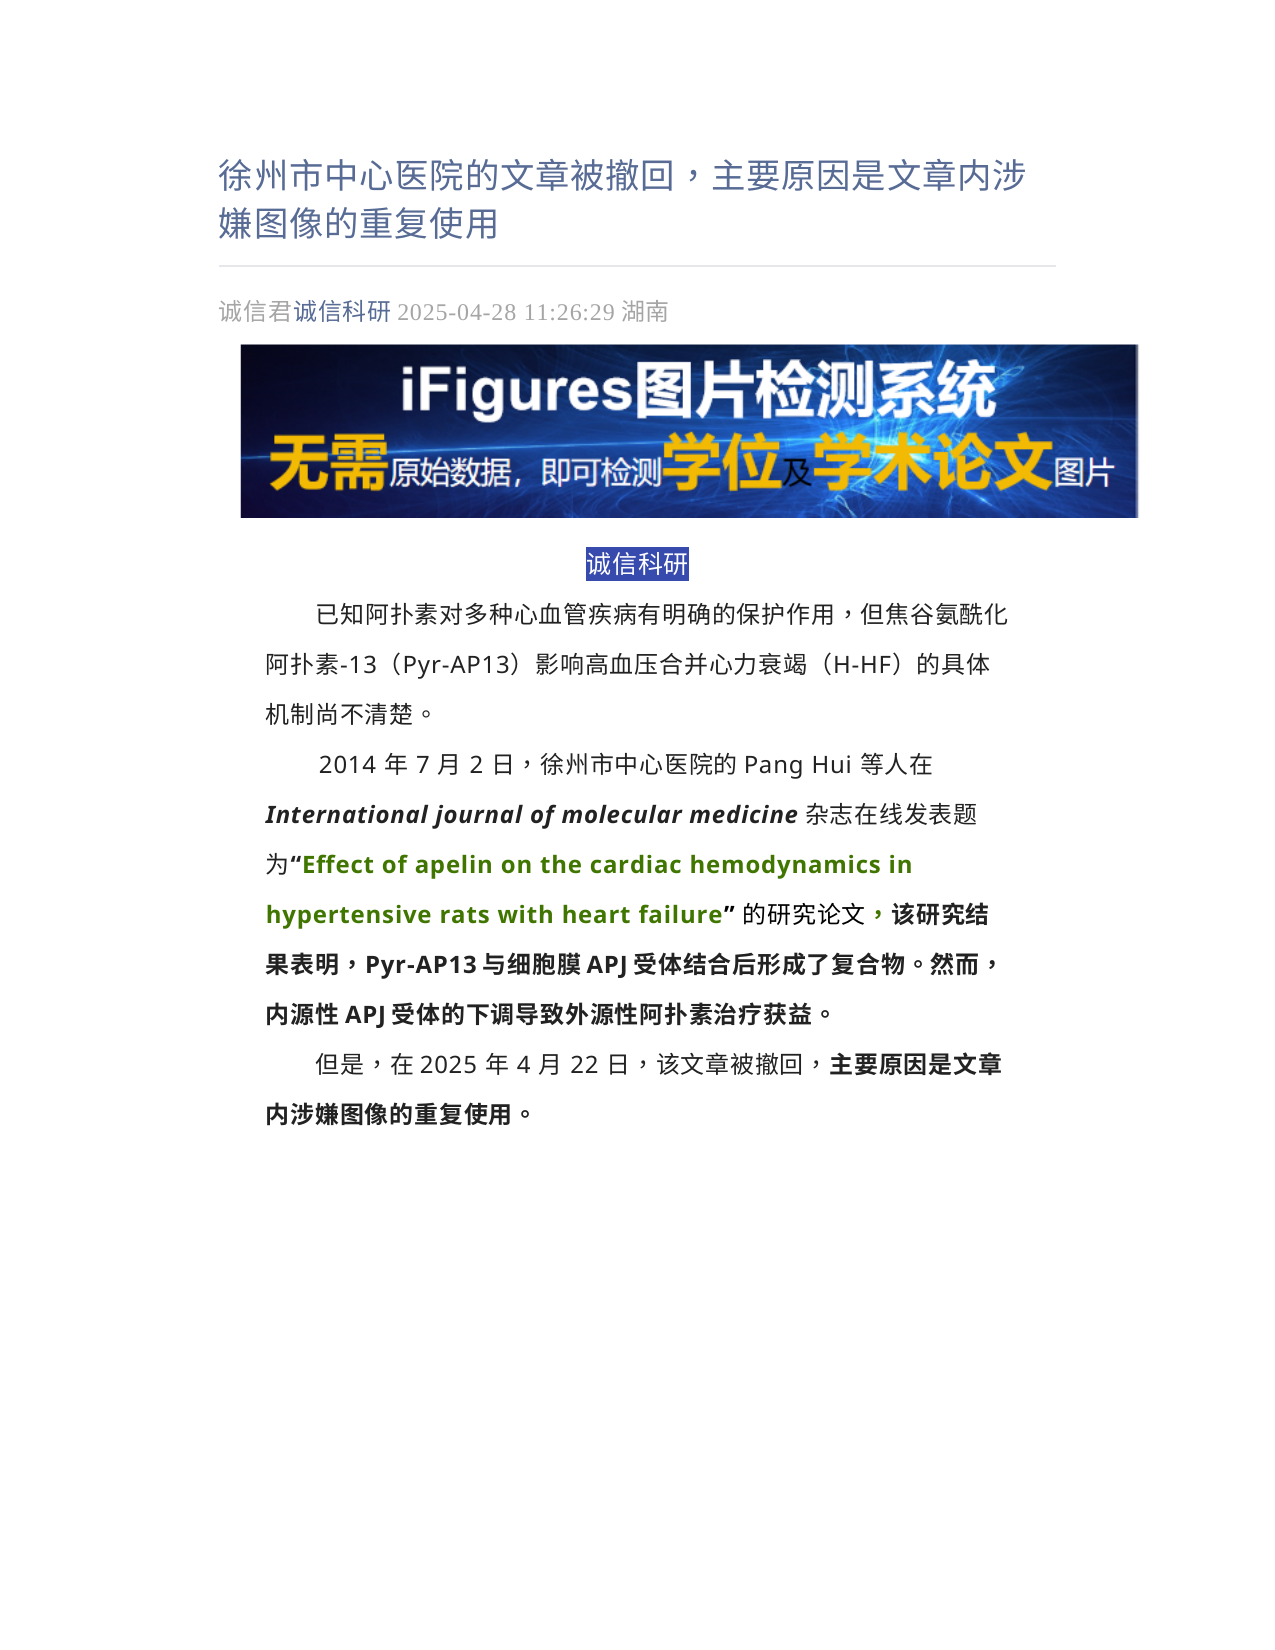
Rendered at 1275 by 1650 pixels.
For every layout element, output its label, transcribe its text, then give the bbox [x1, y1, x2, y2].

picture [237, 342, 1141, 518]
text 但是，在2025 年 4 月 22 日，该文章被撤回，主要原因是文章内涉嫌图像的重复使用。 [266, 1031, 1009, 1131]
title 徐州市中心医院的文章被撤回，主要原因是文章内涉嫌图像的重复使用 [219, 150, 1056, 265]
text 已知阿扑素对多种心血管疾病有明确的保护作用，但焦谷氨酰化阿扑素-13（Pyr-AP13）影响高血压合并心力衰竭（H-HF）的具体机制尚不清楚。 [266, 581, 1009, 731]
text 诚信科研 [276, 541, 999, 581]
list 诚信君诚信科研2025-04-28 11:26:29湖南 [219, 287, 1056, 327]
text 2014 年 7 月 2 日，徐州市中心医院的Pang Hui 等人在International journal of molecular medicine杂志在线发表题为“Effect of apelin on the cardiac hemodynamics in hypertensive rats with heart failure” 的研究论文，该研究结果表明，Pyr-AP13与细胞膜APJ受体结合后形成了复合物。然而，内源性APJ受体的下调导致外源性阿扑素治疗获益。 [266, 731, 1009, 1031]
